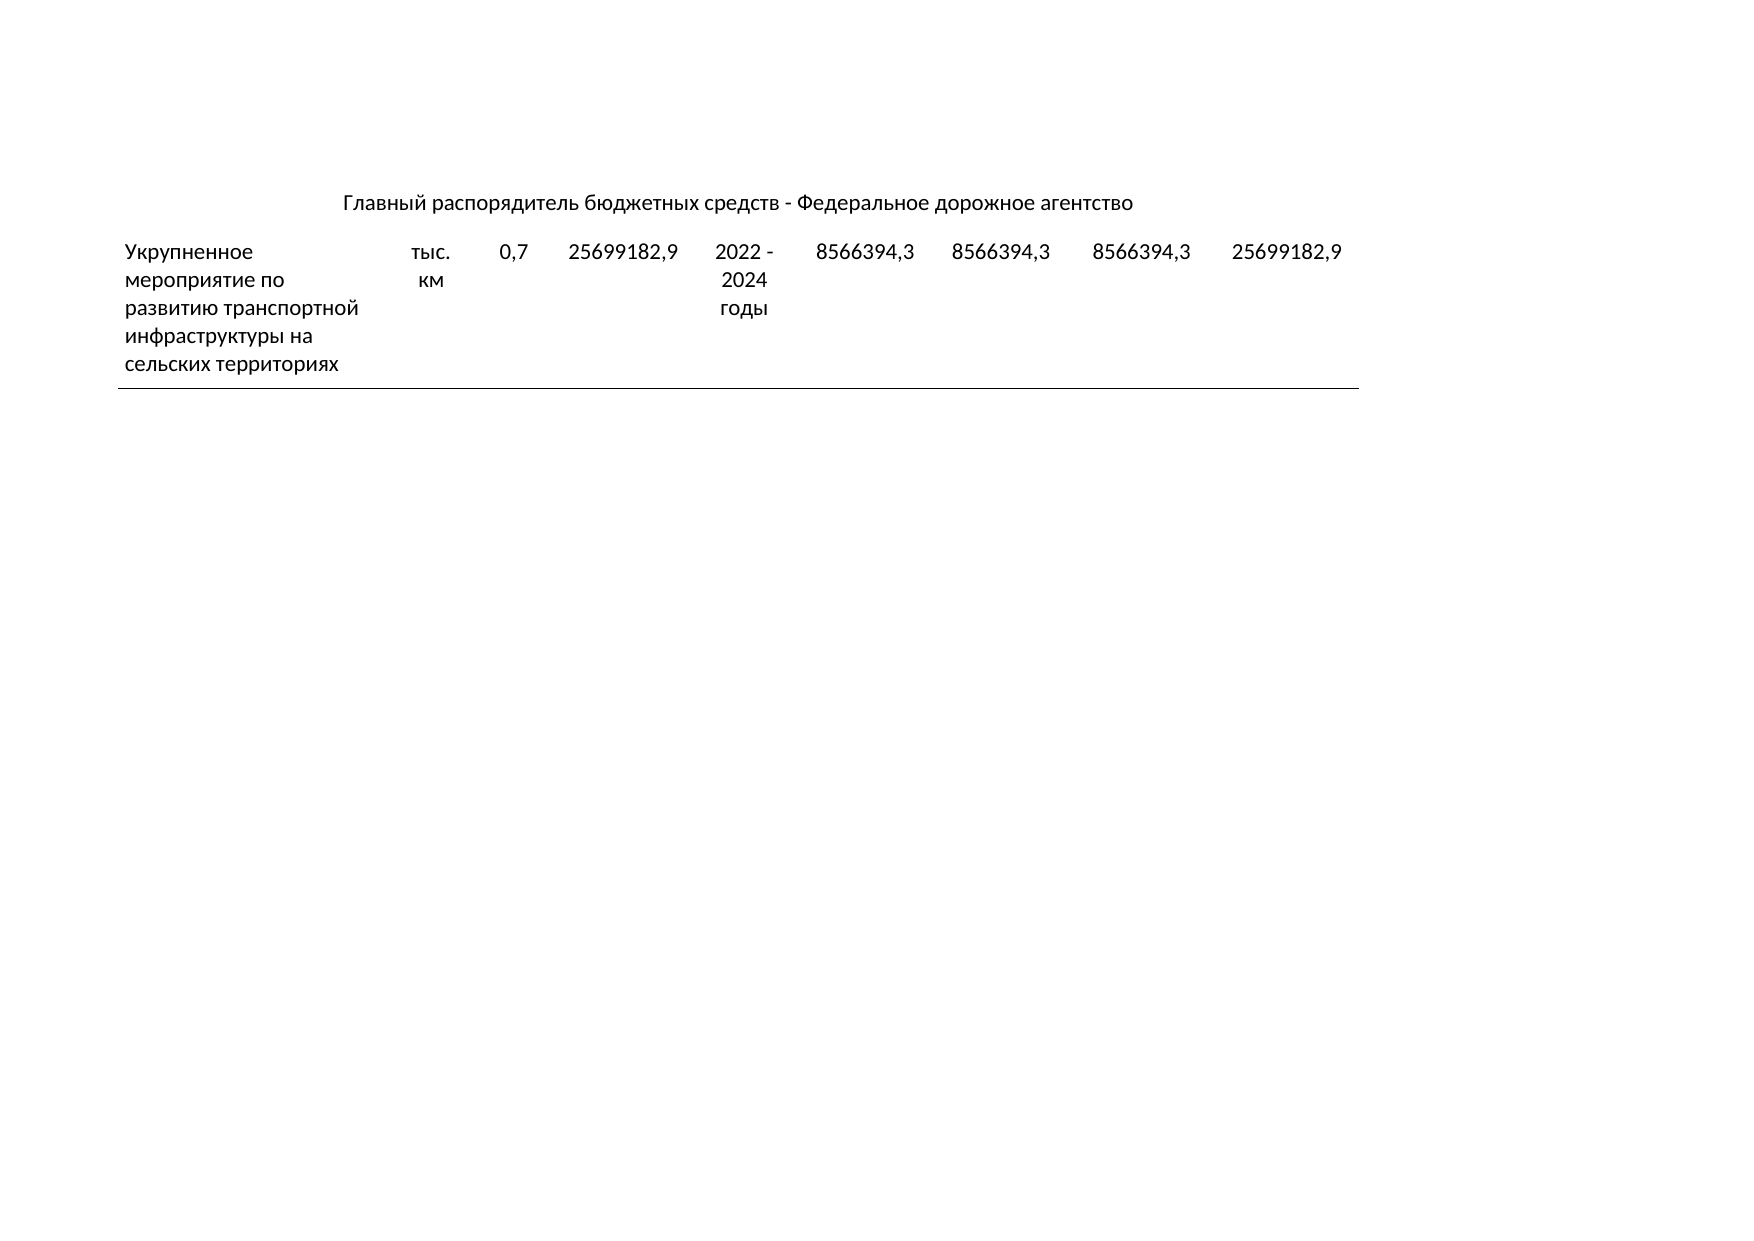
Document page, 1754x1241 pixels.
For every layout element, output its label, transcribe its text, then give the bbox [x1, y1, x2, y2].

table_cell 2022 - 2024 годы [691, 226, 797, 388]
table_cell 8566394,3 [933, 226, 1069, 388]
table_cell Укрупненное мероприятие по развитию транспортной инфраструктуры на сельских территориях [118, 226, 390, 388]
table_cell Главный распорядитель бюджетных средств - Федеральное дорожное агентство [118, 177, 1359, 226]
table_cell 8566394,3 [1069, 226, 1214, 388]
table_cell 0,7 [473, 226, 555, 388]
table_cell 25699182,9 [1214, 226, 1359, 388]
table_cell 25699182,9 [555, 226, 691, 388]
table_cell 8566394,3 [797, 226, 933, 388]
table_cell тыс. км [390, 226, 472, 388]
